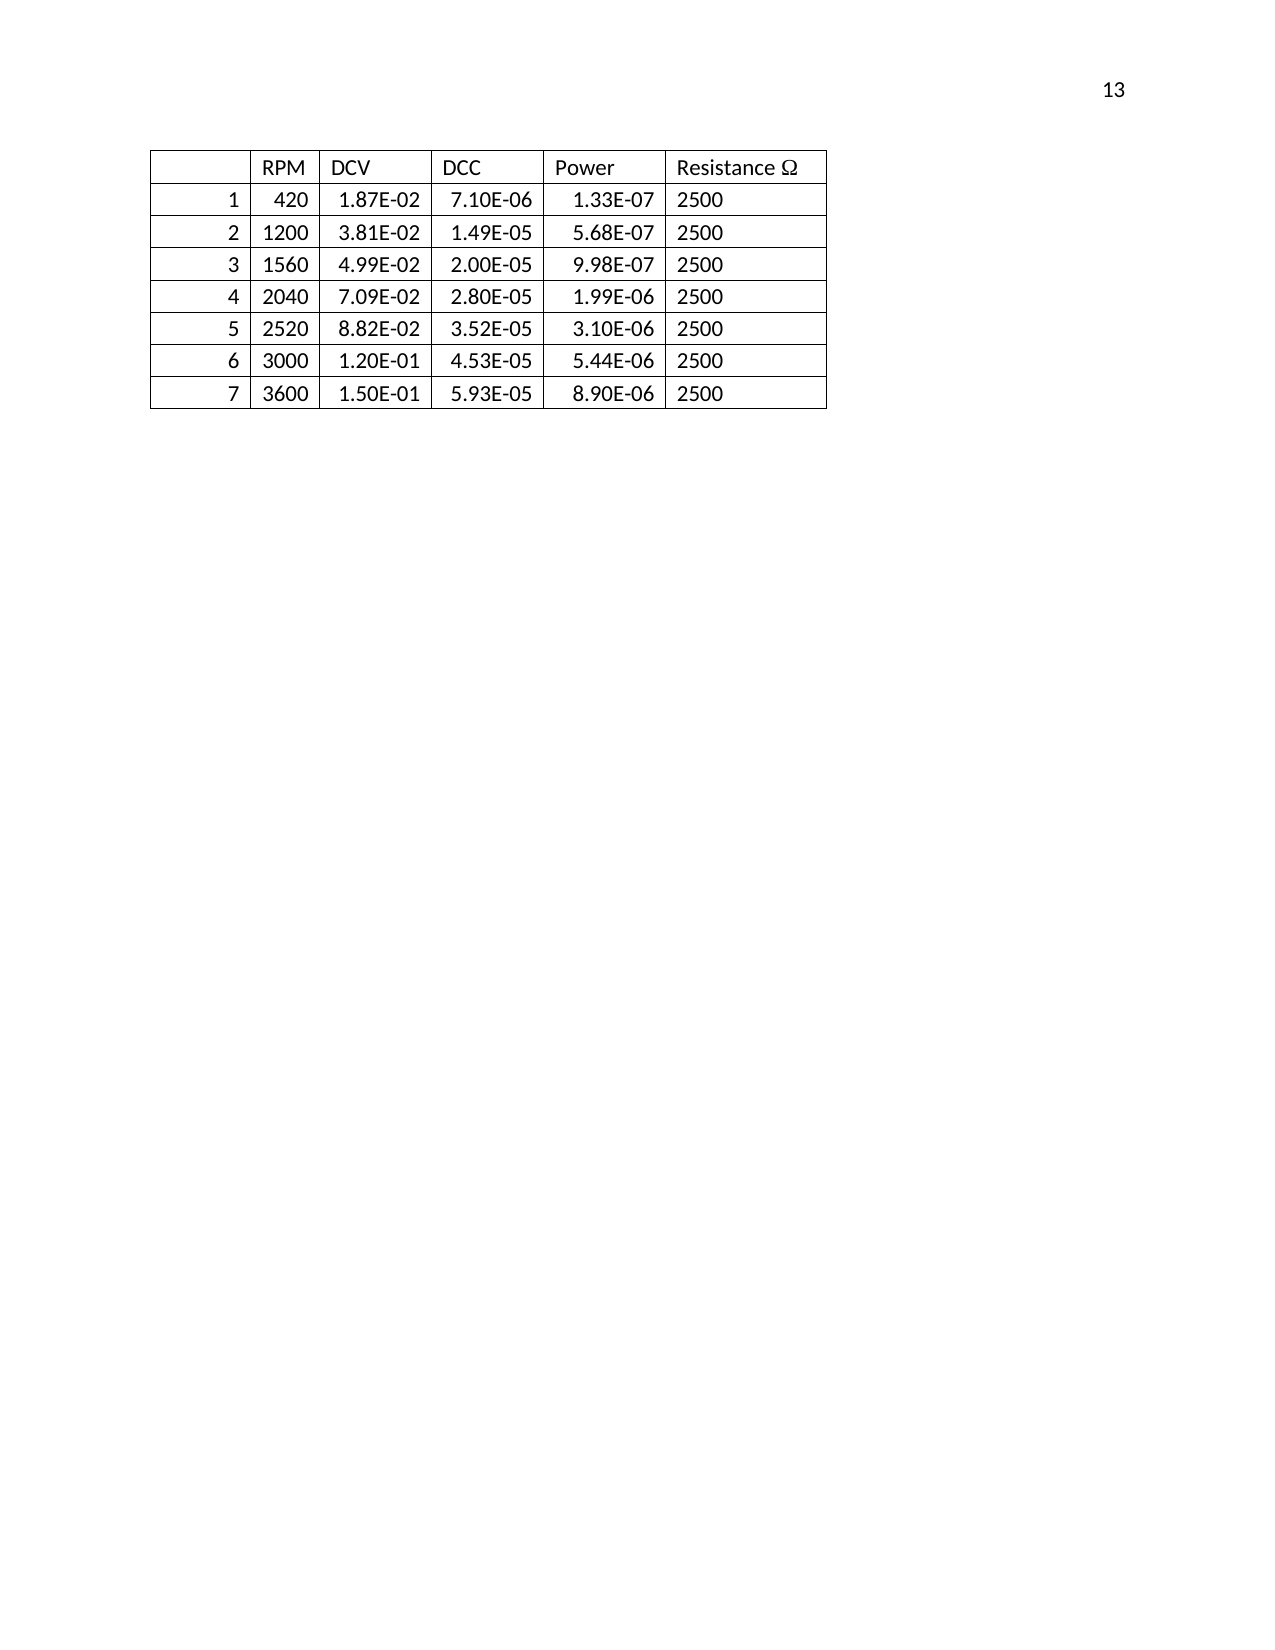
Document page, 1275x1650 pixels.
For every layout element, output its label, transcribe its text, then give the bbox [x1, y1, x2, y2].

table_cell 9.98E-07 [544, 248, 665, 279]
table_cell 5.68E-07 [544, 216, 665, 247]
table_cell 3.10E-06 [544, 313, 665, 344]
table_cell 1560 [251, 248, 319, 279]
table_cell 1 [151, 184, 250, 215]
table_cell 1.20E-01 [320, 345, 431, 376]
table_cell 3000 [251, 345, 319, 376]
table_cell 2.00E-05 [432, 248, 543, 279]
table_cell 420 [251, 184, 319, 215]
table_cell 1.33E-07 [544, 184, 665, 215]
table_cell 2.80E-05 [432, 281, 543, 312]
table_cell 1.50E-01 [320, 377, 431, 408]
table_cell 1.99E-06 [544, 281, 665, 312]
table_cell 2040 [251, 281, 319, 312]
table_cell 4.99E-02 [320, 248, 431, 279]
table_cell 3.81E-02 [320, 216, 431, 247]
table_cell 1.87E-02 [320, 184, 431, 215]
table_cell 2520 [251, 313, 319, 344]
table_cell 2500 [666, 313, 826, 344]
table_cell 2500 [666, 377, 826, 408]
table_cell 1200 [251, 216, 319, 247]
table_header DCC [432, 151, 543, 183]
table_cell 7.09E-02 [320, 281, 431, 312]
table_cell 8.90E-06 [544, 377, 665, 408]
table_cell 4.53E-05 [432, 345, 543, 376]
table_cell 2500 [666, 248, 826, 279]
table_cell 1.49E-05 [432, 216, 543, 247]
table_header [151, 151, 250, 183]
table_header RPM [251, 151, 319, 183]
table_cell 2500 [666, 184, 826, 215]
table_cell 5 [151, 313, 250, 344]
table_cell 3 [151, 248, 250, 279]
table_cell 5.44E-06 [544, 345, 665, 376]
table_header Power [544, 151, 665, 183]
table_cell 7 [151, 377, 250, 408]
table_cell 8.82E-02 [320, 313, 431, 344]
table_cell 6 [151, 345, 250, 376]
table_cell 2500 [666, 345, 826, 376]
table_header Resistance Ω [666, 151, 826, 183]
table_cell 2500 [666, 281, 826, 312]
table_cell 7.10E-06 [432, 184, 543, 215]
table_cell 3600 [251, 377, 319, 408]
table_cell 3.52E-05 [432, 313, 543, 344]
table_header DCV [320, 151, 431, 183]
table_cell 2500 [666, 216, 826, 247]
table_cell 4 [151, 281, 250, 312]
table_cell 2 [151, 216, 250, 247]
table_cell 5.93E-05 [432, 377, 543, 408]
